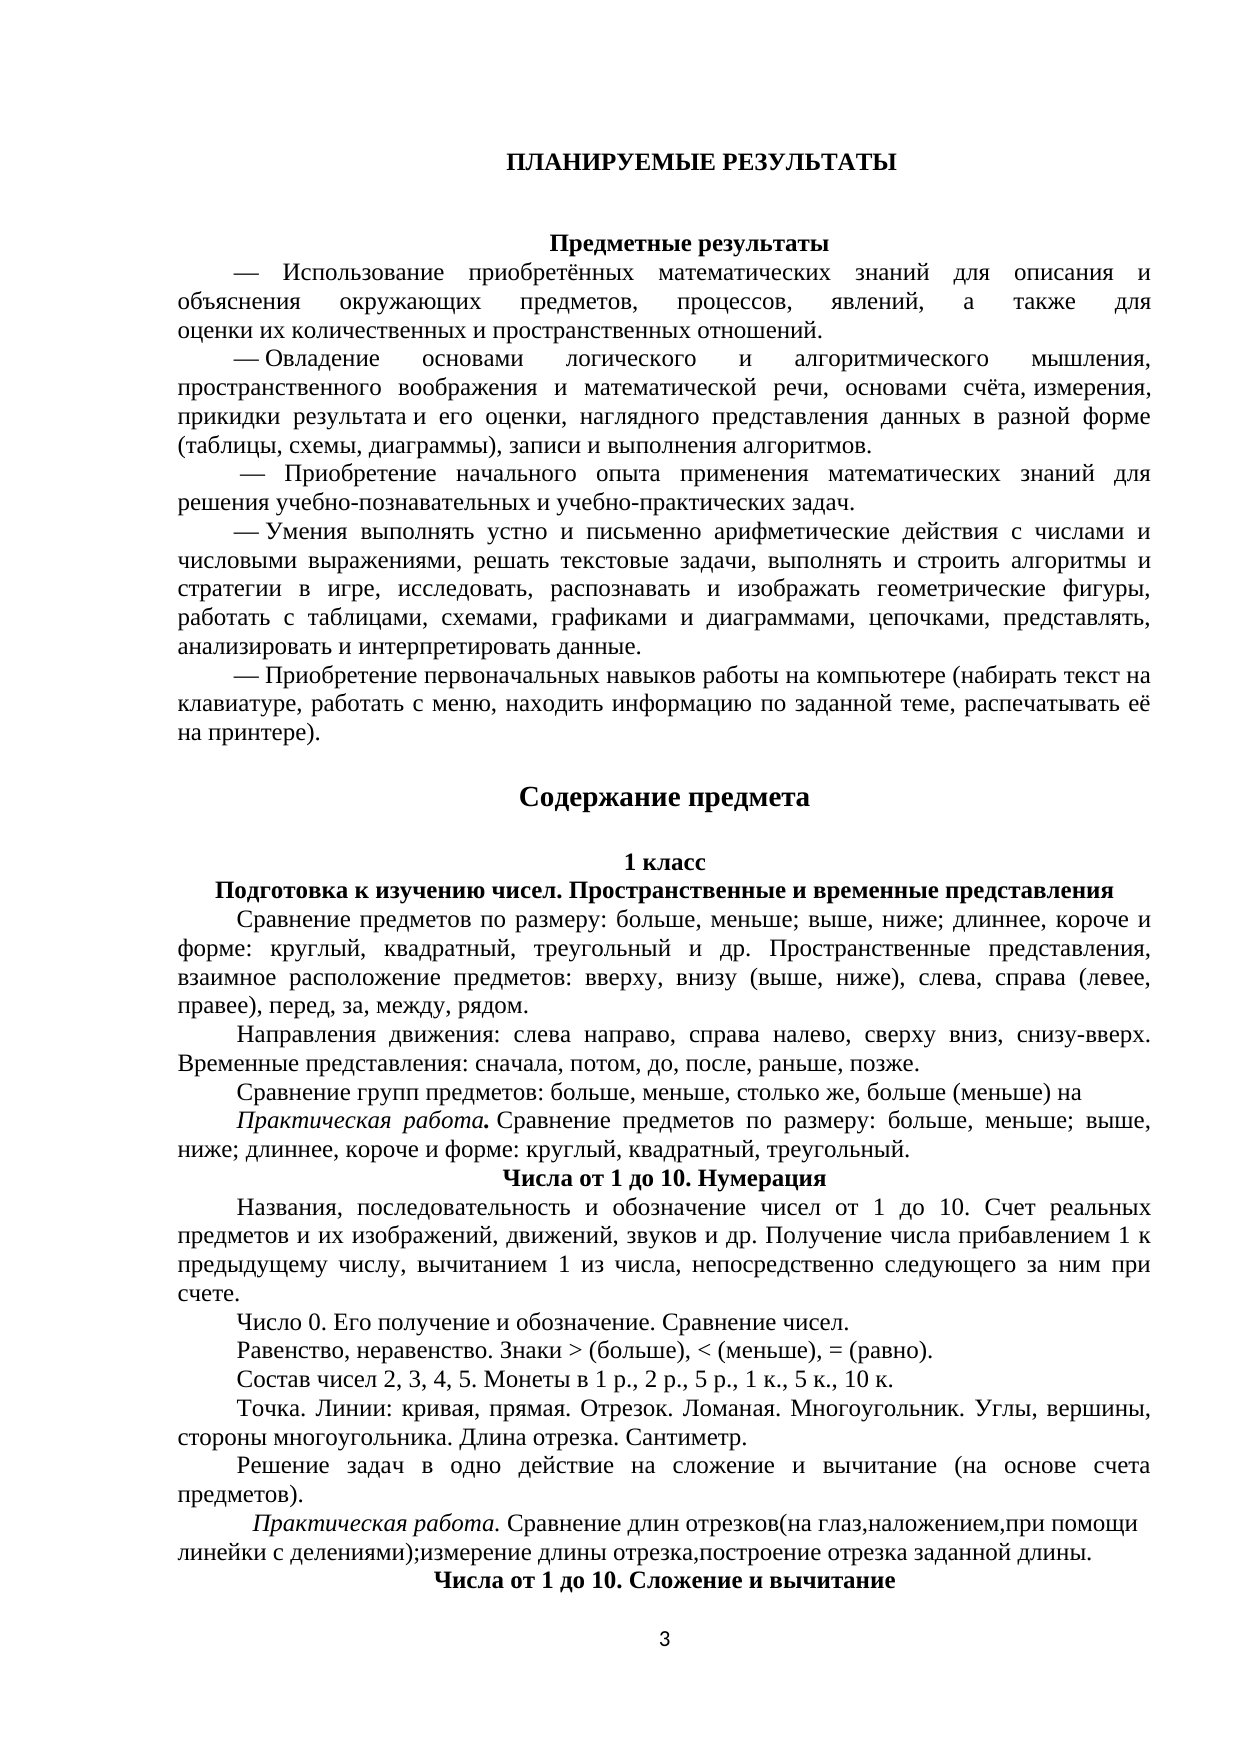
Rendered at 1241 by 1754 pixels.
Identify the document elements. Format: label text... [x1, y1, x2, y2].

text Подготовка к изучению чисел. Пространственные и временные представления [177, 875, 1152, 904]
text Практическая работа. Сравнение предметов по размеру: больше, меньше; выше, ниже; длиннее, короче и форме: круглый, квадратный, треугольный. [177, 1105, 1152, 1163]
text Число 0. Его получение и обозначение. Сравнение чисел. [177, 1307, 1152, 1335]
text Предметные результаты [177, 228, 1152, 257]
text Практическая работа. Сравнение длин отрезков(на глаз,наложением,при помощи линейки с делениями);измерение длины отрезка,построение отрезка заданной длины. [177, 1508, 1152, 1565]
text Состав чисел 2, 3, 4, 5. Монеты в 1 р., 2 р., 5 р., 1 к., 5 к., 10 к. [177, 1364, 1152, 1393]
text — Умения выполнять устно и письменно арифметические действия с числами и числовыми выражениями, решать текстовые задачи, выполнять и строить алгоритмы и стратегии в игре, исследовать, распознавать и изображать геометрические фигуры, работать с таблицами, схемами, графиками и диаграммами, цепочками, представлять, анализировать и интерпретировать данные. [177, 516, 1152, 660]
text Точка. Линии: кривая, прямая. Отрезок. Ломаная. Многоугольник. Углы, вершины, стороны многоугольника. Длина отрезка. Сантиметр. [177, 1393, 1152, 1450]
text 1 класс [177, 847, 1152, 875]
text Равенство, неравенство. Знаки > (больше), < (меньше), = (равно). [177, 1335, 1152, 1364]
text Сравнение предметов по размеру: больше, меньше; выше, ниже; длиннее, короче и форме: круглый, квадратный, треугольный и др. Пространственные представления, взаимное расположение предметов: вверху, внизу (выше, ниже), слева, справа (левее, правее), перед, за, между, рядом. [177, 904, 1152, 1019]
text Сравнение групп предметов: больше, меньше, столько же, больше (меньше) на [177, 1077, 1152, 1105]
text — Приобретение первоначальных навыков работы на компьютере (набирать текст на клавиатуре, работать с меню, находить информацию по заданной теме, распечатывать её на принтере). [177, 660, 1152, 746]
text Числа от 1 до 10. Нумерация [177, 1163, 1152, 1192]
text Числа от 1 до 10. Сложение и вычитание [177, 1565, 1152, 1594]
text — Приобретение начального опыта применения математических знаний для решения учебно-познавательных и учебно-практических задач. [177, 458, 1152, 516]
text Решение задач в одно действие на сложение и вычитание (на основе счета предметов). [177, 1450, 1152, 1508]
text Названия, последовательность и обозначение чисел от 1 до 10. Счет реальных предметов и их изображений, движений, звуков и др. Получение числа прибавлением 1 к предыдущему числу, вычитанием 1 из числа, непосредственно следующего за ним при счете. [177, 1192, 1152, 1307]
text Содержание предмета [177, 779, 1152, 813]
text Направления движения: слева направо, справа налево, сверху вниз, снизу-вверх. Временные представления: сначала, потом, до, после, раньше, позже. [177, 1019, 1152, 1077]
text — Использование приобретённых математических знаний для описания и объяснения окружающих предметов, процессов, явлений, а также для оценки их количественных и пространственных отношений. [177, 257, 1152, 343]
text ПЛАНИРУЕМЫЕ РЕЗУЛЬТАТЫ [177, 147, 1152, 176]
text — Овладение основами логического и алгоритмического мышления, пространственного воображения и математической речи, основами счёта, измерения, прикидки результата и его оценки, наглядного представления данных в разной форме (таблицы, схемы, диаграммы), записи и выполнения алгоритмов. [177, 343, 1152, 458]
